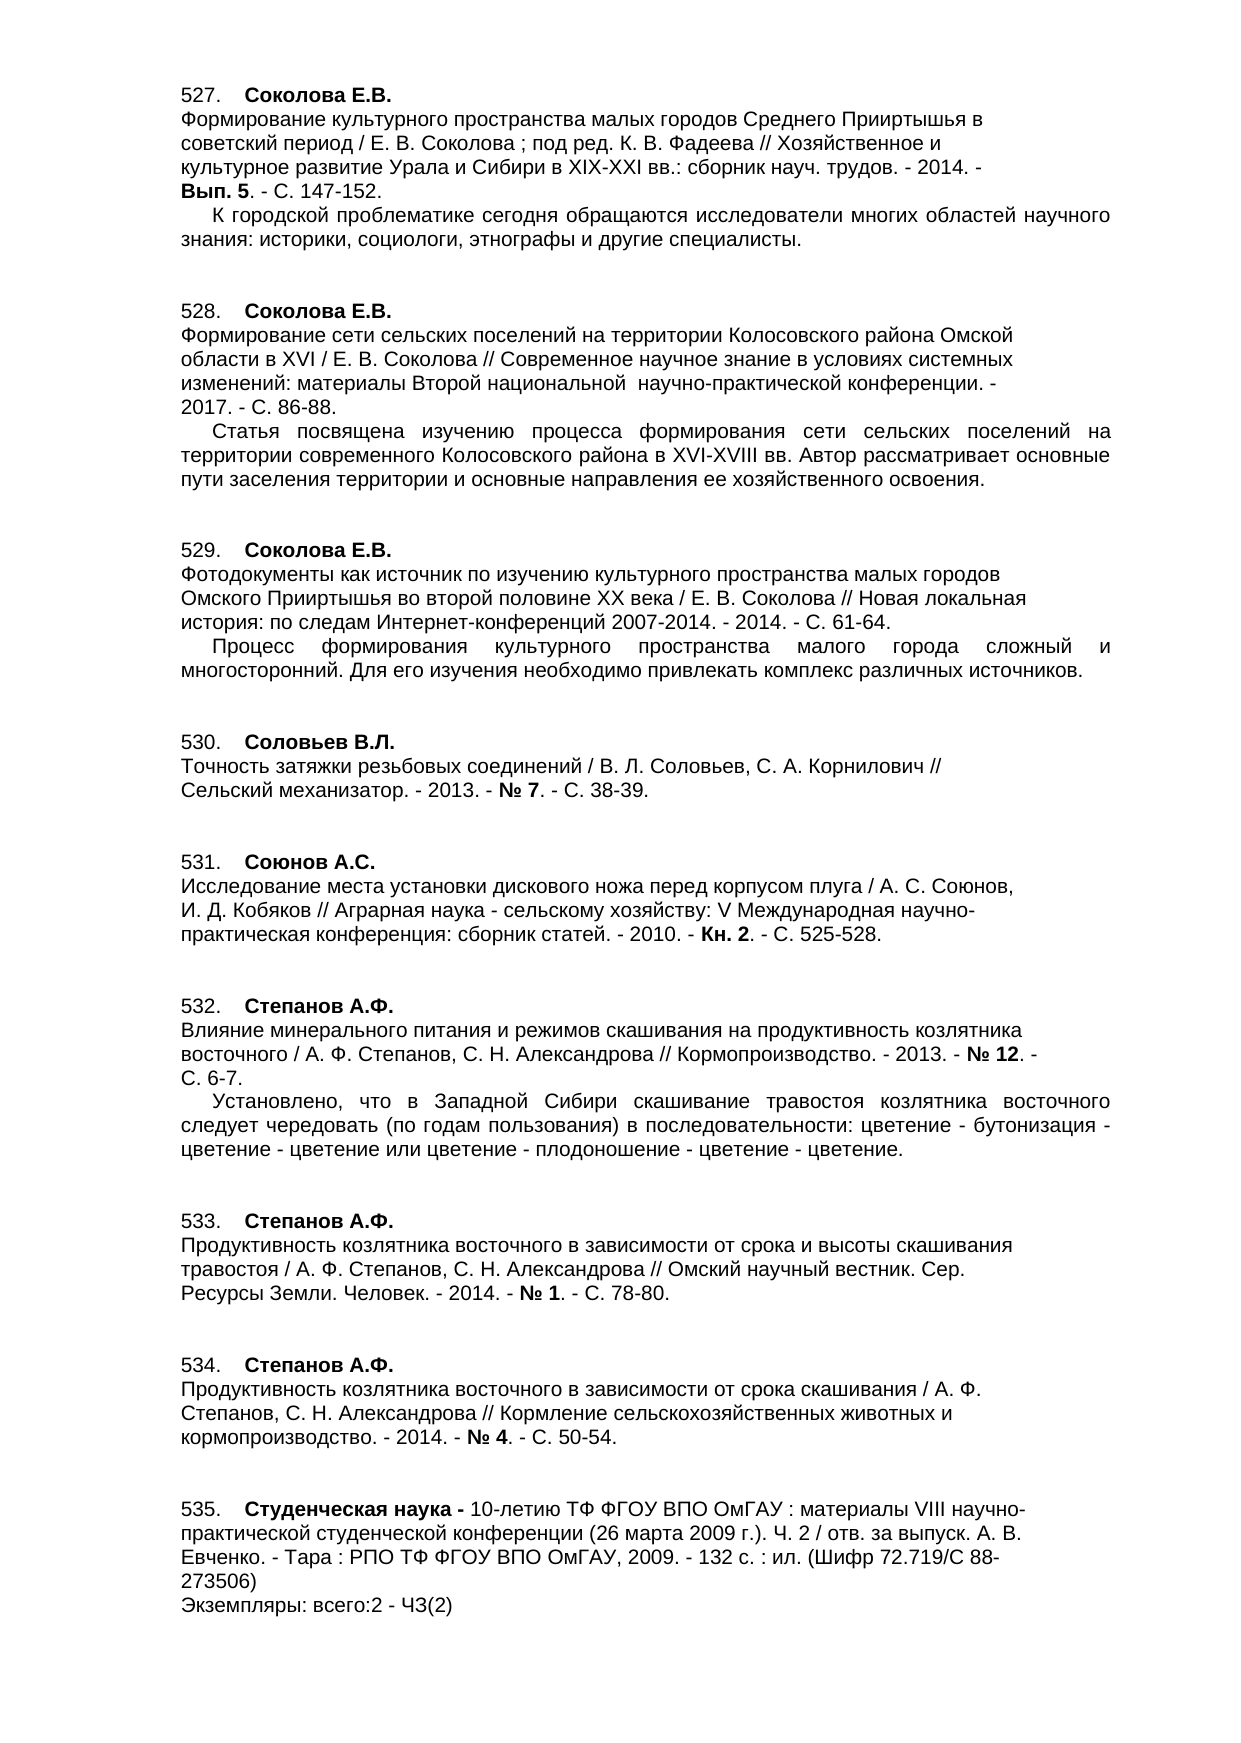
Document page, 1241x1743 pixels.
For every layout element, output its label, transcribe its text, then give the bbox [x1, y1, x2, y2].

text 531. Союнов А.С. [181, 850, 1039, 874]
text Формирование культурного пространства малых городов Среднего Прииртышья в советский период / Е. В. Соколова ; под ред. К. В. Фадеева // Хозяйственное и культурное развитие Урала и Сибири в XIX-XXI вв.: сборник науч. трудов. - 2014. - Вып. 5. - С. 147-152. [181, 107, 1039, 203]
text Установлено, что в Западной Сибири скашивание травостоя козлятника восточного следует чередовать (по годам пользования) в последовательности: цветение - бутонизация - цветение - цветение или цветение - плодоношение - цветение - цветение. [181, 1089, 1112, 1161]
text Продуктивность козлятника восточного в зависимости от срока и высоты скашивания травостоя / А. Ф. Степанов, С. Н. Александрова // Омский научный вестник. Сер. Ресурсы Земли. Человек. - 2014. - № 1. - С. 78-80. [181, 1233, 1039, 1305]
text Фотодокументы как источник по изучению культурного пространства малых городов Омского Прииртышья во второй половине ХХ века / Е. В. Соколова // Новая локальная история: по следам Интернет-конференций 2007-2014. - 2014. - С. 61-64. [181, 562, 1039, 634]
text 533. Степанов А.Ф. [181, 1209, 1039, 1233]
text 534. Степанов А.Ф. [181, 1353, 1039, 1377]
text Исследование места установки дискового ножа перед корпусом плуга / А. С. Союнов, И. Д. Кобяков // Аграрная наука - сельскому хозяйству: V Международная научно-практическая конференция: сборник статей. - 2010. - Кн. 2. - С. 525-528. [181, 874, 1039, 946]
text Точность затяжки резьбовых соединений / В. Л. Соловьев, С. А. Корнилович // Сельский механизатор. - 2013. - № 7. - С. 38-39. [181, 754, 1039, 802]
text Продуктивность козлятника восточного в зависимости от срока скашивания / А. Ф. Степанов, С. Н. Александрова // Кормление сельскохозяйственных животных и кормопроизводство. - 2014. - № 4. - С. 50-54. [181, 1377, 1039, 1449]
text 532. Степанов А.Ф. [181, 993, 1039, 1017]
text 530. Соловьев В.Л. [181, 730, 1039, 754]
text 535. Студенческая наука - 10-летию ТФ ФГОУ ВПО ОмГАУ : материалы VIII научно-практической студенческой конференции (26 марта 2009 г.). Ч. 2 / отв. за выпуск. А. В. Евченко. - Тара : РПО ТФ ФГОУ ВПО ОмГАУ, 2009. - 132 с. : ил. (Шифр 72.719/С 88-273506) [181, 1497, 1039, 1592]
text Экземпляры: всего:2 - ЧЗ(2) [181, 1592, 1039, 1616]
text Влияние минерального питания и режимов скашивания на продуктивность козлятника восточного / А. Ф. Степанов, С. Н. Александрова // Кормопроизводство. - 2013. - № 12. - С. 6-7. [181, 1017, 1039, 1089]
text К городской проблематике сегодня обращаются исследователи многих областей научного знания: историки, социологи, этнографы и другие специалисты. [181, 203, 1112, 251]
text Процесс формирования культурного пространства малого города сложный и многосторонний. Для его изучения необходимо привлекать комплекс различных источников. [181, 634, 1112, 682]
text 528. Соколова Е.В. [181, 299, 1039, 323]
text 529. Соколова Е.В. [181, 538, 1039, 562]
text Статья посвящена изучению процесса формирования сети сельских поселений на территории современного Колосовского района в XVI-XVIII вв. Автор рассматривает основные пути заселения территории и основные направления ее хозяйственного освоения. [181, 418, 1112, 490]
text Формирование сети сельских поселений на территории Колосовского района Омской области в XVI / Е. В. Соколова // Современное научное знание в условиях системных изменений: материалы Второй национальной научно-практической конференции. - 2017. - С. 86-88. [181, 323, 1039, 418]
text 527. Соколова Е.В. [181, 83, 1039, 107]
